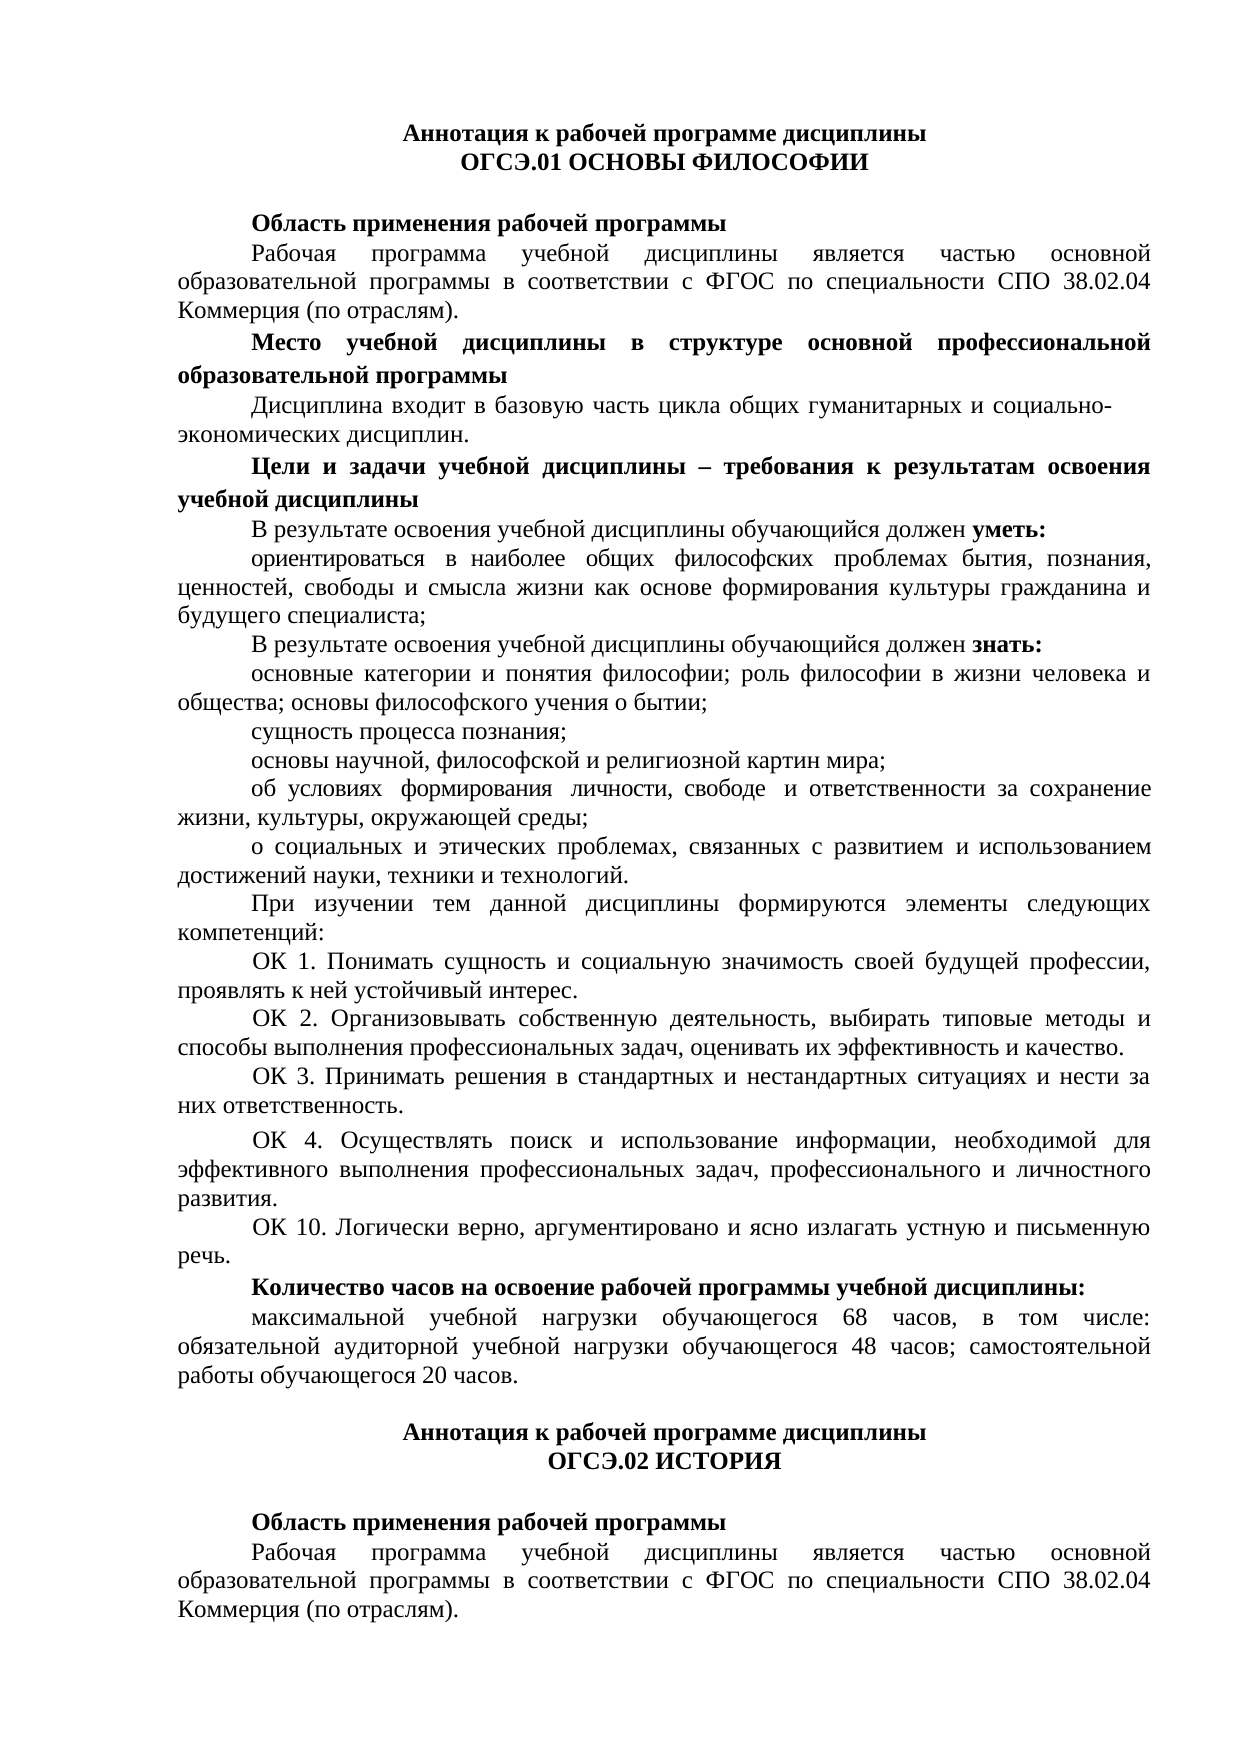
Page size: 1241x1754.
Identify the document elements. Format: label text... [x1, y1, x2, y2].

text о социальных и этических проблемах, связанных с развитием и использованием достижений науки, техники и технологий. [177, 831, 1152, 888]
subtitle Область применения рабочей программы [177, 1504, 1152, 1537]
text ОК 10. Логически верно, аргументировано и ясно излагать устную и письменную речь. [177, 1212, 1152, 1269]
text сущность процесса познания; [177, 716, 1152, 744]
text ОК 2. Организовывать собственную деятельность, выбирать типовые методы и способы выполнения профессиональных задач, оценивать их эффективность и качество. [177, 1003, 1152, 1061]
text Дисциплина входит в базовую часть цикла общих гуманитарных и социально-экономических дисциплин. [177, 390, 1113, 448]
text ОК 4. Осуществлять поиск и использование информации, необходимой для эффективного выполнения профессиональных задач, профессионального и личностного развития. [177, 1125, 1152, 1212]
text В результате освоения учебной дисциплины обучающийся должен уметь: [177, 514, 1152, 543]
subtitle Область применения рабочей программы [177, 204, 1152, 238]
text ОК 1. Понимать сущность и социальную значимость своей будущей профессии, проявлять к ней устойчивый интерес. [177, 946, 1152, 1003]
subtitle Цели и задачи учебной дисциплины – требования к результатам освоения учебной дисциплины [177, 448, 1152, 514]
text ОК 3. Принимать решения в стандартных и нестандартных ситуациях и нести за них ответственность. [177, 1061, 1152, 1118]
text Рабочая программа учебной дисциплины является частью основной образовательной программы в соответствии с ФГОС по специальности СПО 38.02.04 Коммерция (по отраслям). [177, 1537, 1152, 1623]
text Рабочая программа учебной дисциплины является частью основной образовательной программы в соответствии с ФГОС по специальности СПО 38.02.04 Коммерция (по отраслям). [177, 238, 1152, 324]
text об условиях формирования личности, свободе и ответственности за сохранение жизни, культуры, окружающей среды; [177, 773, 1152, 831]
text ОГСЭ.01 ОСНОВЫ ФИЛОСОФИИ [177, 147, 1152, 176]
text основы научной, философской и религиозной картин мира; [177, 745, 1152, 773]
subtitle Место учебной дисциплины в структуре основной профессиональной образовательной программы [177, 324, 1152, 390]
text основные категории и понятия философии; роль философии в жизни человека и общества; основы философского учения о бытии; [177, 658, 1152, 716]
text Аннотация к рабочей программе дисциплины [177, 1417, 1152, 1446]
text Аннотация к рабочей программе дисциплины [177, 118, 1152, 147]
text максимальной учебной нагрузки обучающегося 68 часов, в том числе: обязательной аудиторной учебной нагрузки обучающегося 48 часов; самостоятельной работы обучающегося 20 часов. [177, 1302, 1152, 1389]
text При изучении тем данной дисциплины формируются элементы следующих компетенций: [177, 888, 1152, 946]
text В результате освоения учебной дисциплины обучающийся должен знать: [177, 629, 1152, 658]
text ОГСЭ.02 ИСТОРИЯ [177, 1446, 1152, 1475]
text ориентироваться в наиболее общих философских проблемах бытия, познания, ценностей, свободы и смысла жизни как основе формирования культуры гражданина и будущего специалиста; [177, 543, 1152, 629]
subtitle Количество часов на освоение рабочей программы учебной дисциплины: [177, 1269, 1152, 1302]
